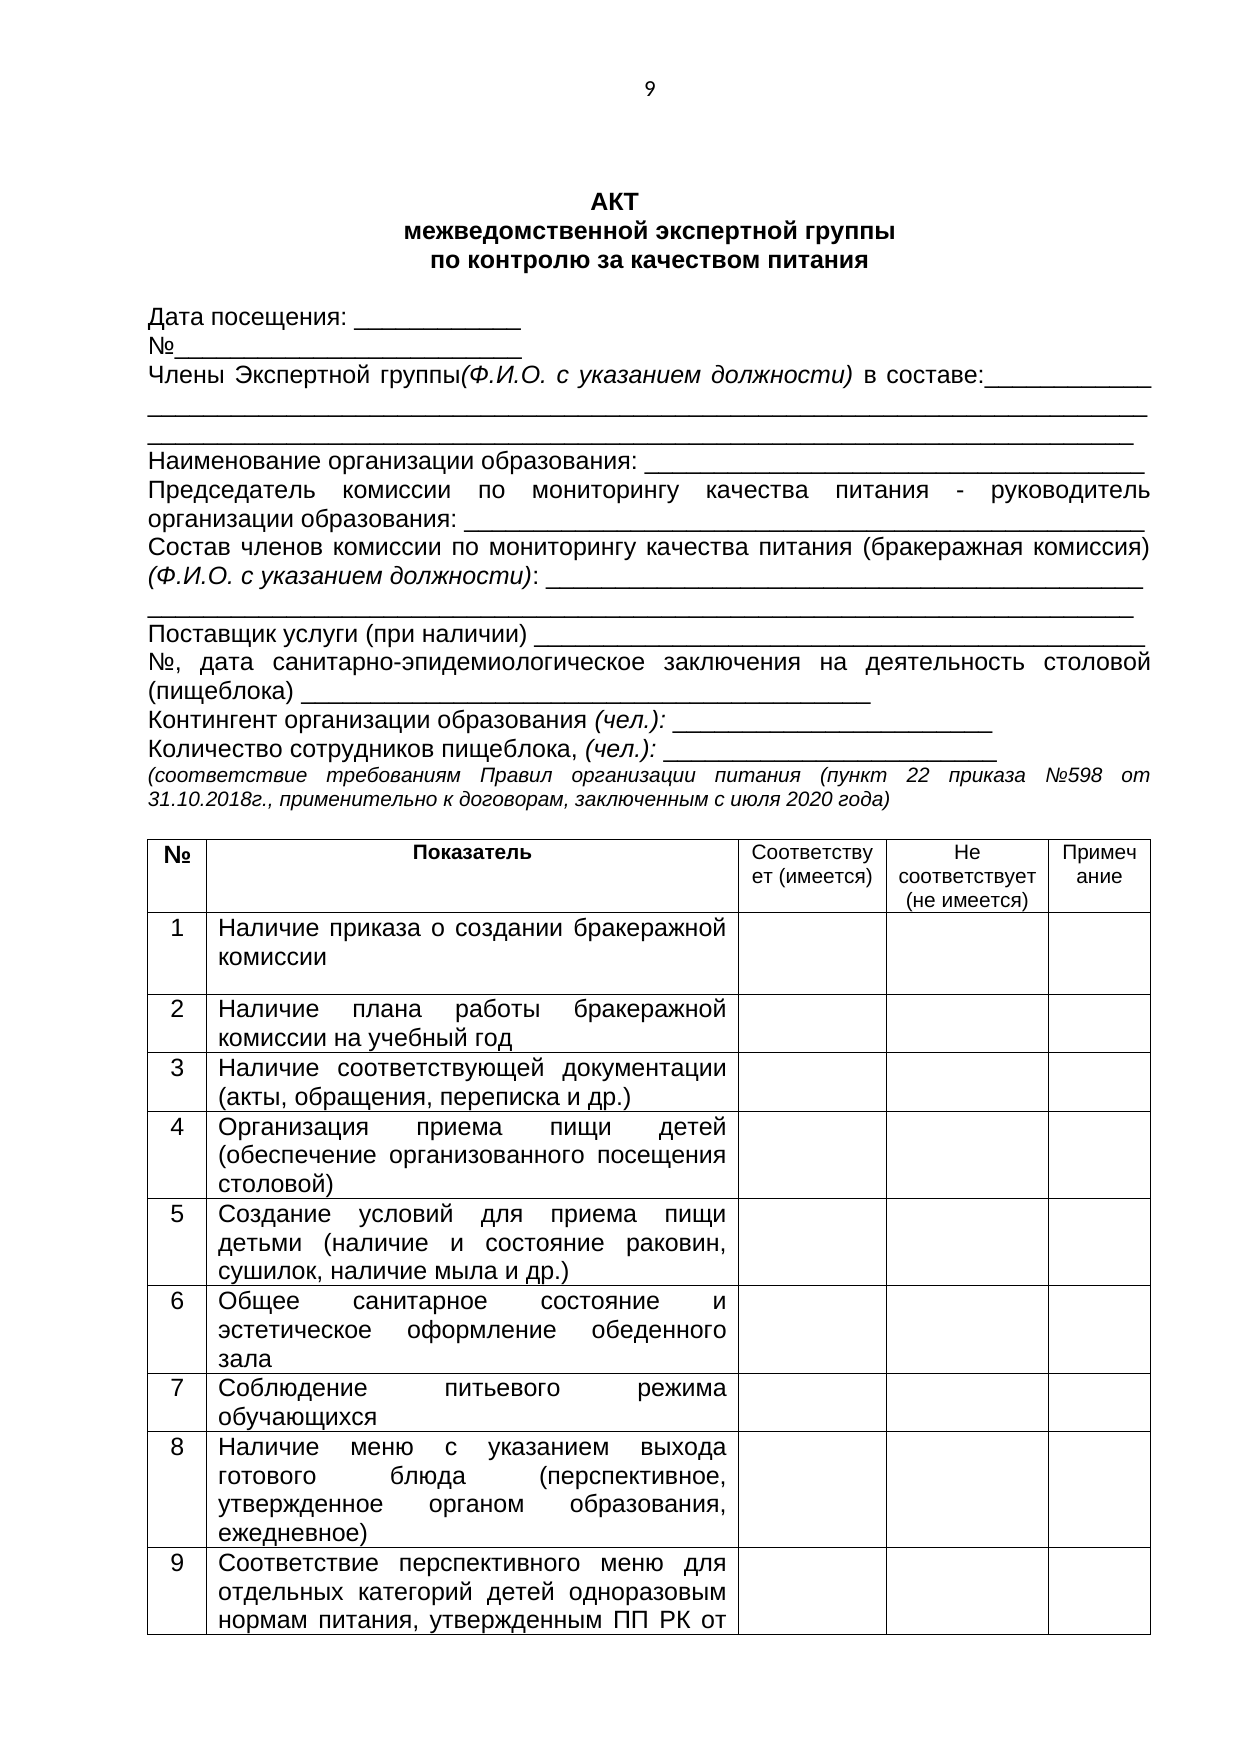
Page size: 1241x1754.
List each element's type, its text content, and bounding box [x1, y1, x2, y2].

table_cell Наличие приказа о создании бракеражной комиссии [207, 913, 738, 993]
table_cell Наличие соответствующей документации (акты, обращения, переписка и др.) [207, 1053, 738, 1111]
table_cell [887, 1374, 1048, 1431]
table_cell 1 [148, 913, 206, 993]
table_cell [1049, 1432, 1150, 1547]
table_header Примечание [1049, 840, 1150, 912]
table_cell [887, 1432, 1048, 1547]
table_cell [887, 913, 1048, 993]
table_cell [1049, 913, 1150, 993]
table_cell 8 [148, 1432, 206, 1547]
table_cell [1049, 1199, 1150, 1285]
table_header Показатель [207, 840, 738, 912]
table_cell [1049, 1374, 1150, 1431]
table_cell Создание условий для приема пищи детьми (наличие и состояние раковин, сушилок, наличие мыла и др.) [207, 1199, 738, 1285]
table_cell [739, 1199, 886, 1285]
table_cell 7 [148, 1374, 206, 1431]
table_cell 6 [148, 1286, 206, 1372]
table_cell [887, 1053, 1048, 1111]
table_header Соответствует (имеется) [739, 840, 886, 912]
table_header № [148, 840, 206, 912]
table_cell Наличие плана работы бракеражной комиссии на учебный год [207, 995, 738, 1052]
text _______________________________________________________________________ [148, 590, 1152, 619]
text Председатель комиссии по мониторингу качества питания - руководитель организации образования: _________________________________________________ [148, 475, 1152, 532]
table_cell [739, 913, 886, 993]
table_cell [207, 1548, 738, 1634]
table_cell 4 [148, 1112, 206, 1198]
text Члены Экспертной группы(Ф.И.О. с указанием должности) в составе:____________ _______________________________________________________________________________________________________________________________________________ [148, 360, 1152, 446]
table_cell [739, 1432, 886, 1547]
table_cell 2 [148, 995, 206, 1052]
text Состав членов комиссии по мониторингу качества питания (бракеражная комиссия) (Ф.И.О. с указанием должности): ___________________________________________ [148, 532, 1152, 590]
table_cell Наличие меню с указанием выхода готового блюда (перспективное, утвержденное органом образования, ежедневное) [207, 1432, 738, 1547]
text межведомственной экспертной группы [148, 216, 1152, 245]
table_cell [739, 995, 886, 1052]
table_cell [739, 1548, 886, 1634]
table_cell [739, 1112, 886, 1198]
table_cell [887, 995, 1048, 1052]
text (соответствие требованиям Правил организации питания (пункт 22 приказа №598 от 31.10.2018г., применительно к договорам, заключенным с июля 2020 года) [148, 762, 1152, 810]
table_cell 3 [148, 1053, 206, 1111]
table_cell [739, 1374, 886, 1431]
table_cell [739, 1053, 886, 1111]
text Контингент организации образования (чел.): _______________________ [148, 705, 1152, 734]
text №, дата санитарно-эпидемиологическое заключения на деятельность столовой (пищеблока) _________________________________________ [148, 647, 1152, 705]
table_cell [887, 1199, 1048, 1285]
table_cell [1049, 1286, 1150, 1372]
table_cell [1049, 1053, 1150, 1111]
table_cell Организация приема пищи детей (обеспечение организованного посещения столовой) [207, 1112, 738, 1198]
table_cell Соблюдение питьевого режима обучающихся [207, 1374, 738, 1431]
text Количество сотрудников пищеблока, (чел.): ________________________ [148, 734, 1152, 762]
table_cell [887, 1548, 1048, 1634]
table_cell Общее санитарное состояние и эстетическое оформление обеденного зала [207, 1286, 738, 1372]
text АКТ [148, 187, 1152, 216]
table_cell 5 [148, 1199, 206, 1285]
table_cell [887, 1112, 1048, 1198]
table_cell [1049, 995, 1150, 1052]
text Дата посещения: ____________ [148, 302, 1152, 331]
text по контролю за качеством питания [148, 245, 1152, 274]
table_cell [739, 1286, 886, 1372]
text Поставщик услуги (при наличии) ____________________________________________ [148, 619, 1152, 647]
text Наименование организации образования: ____________________________________ [148, 446, 1152, 475]
table_cell 9 [148, 1548, 206, 1634]
text №_________________________ [148, 331, 1152, 360]
table_header Не соответствует (не имеется) [887, 840, 1048, 912]
table_cell [1049, 1112, 1150, 1198]
table_cell [1049, 1548, 1150, 1634]
table_cell [887, 1286, 1048, 1372]
